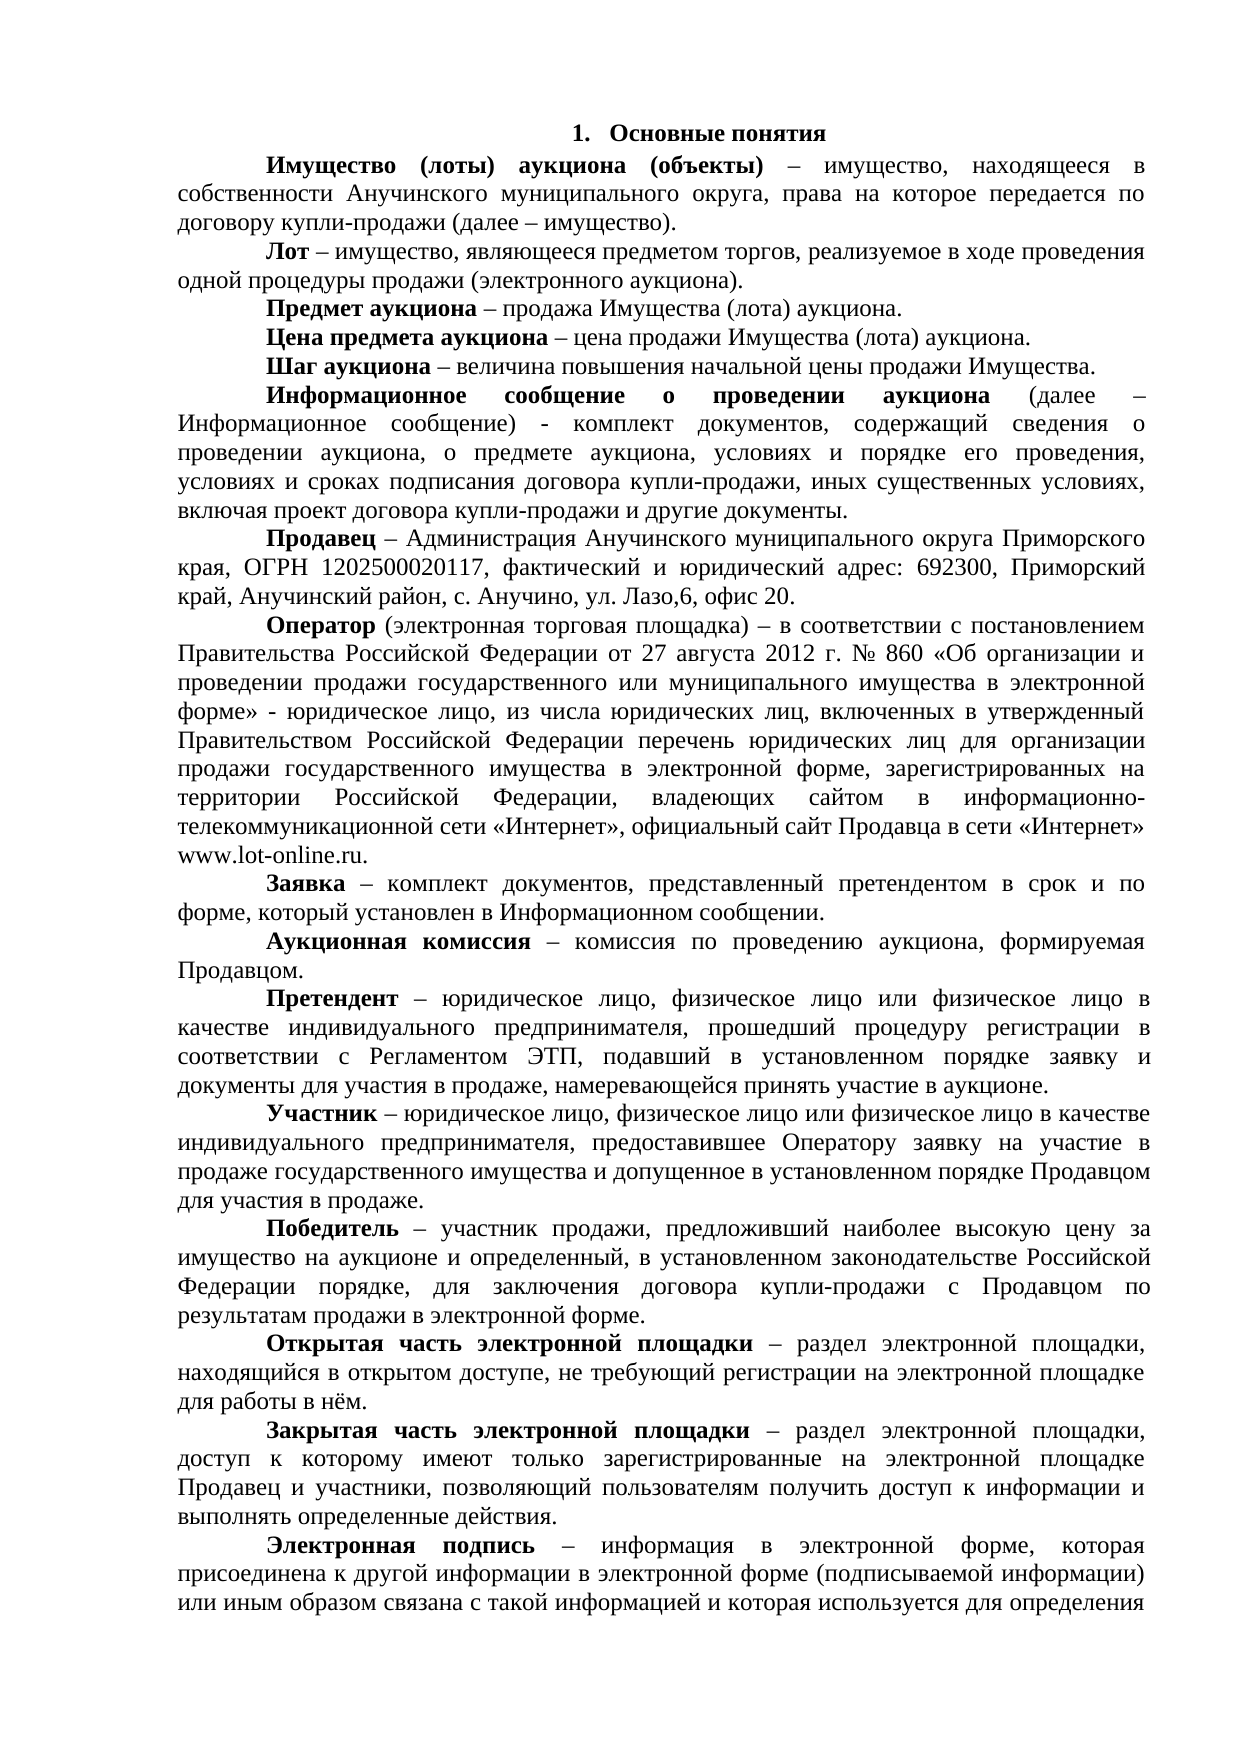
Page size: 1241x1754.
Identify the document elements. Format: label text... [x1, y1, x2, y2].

text Шаг аукциона – величина повышения начальной цены продажи Имущества. [177, 351, 1146, 380]
text Победитель – участник продажи, предложивший наиболее высокую цену за имущество на аукционе и определенный, в установленном законодательстве Российской Федерации порядке, для заключения договора купли-продажи с Продавцом по результатам продажи в электронной форме. [177, 1213, 1152, 1328]
text Заявка – комплект документов, представленный претендентом в срок и по форме, который установлен в Информационном сообщении. [177, 868, 1146, 926]
text Оператор (электронная торговая площадка) – в соответствии с постановлением Правительства Российской Федерации от 27 августа 2012 г. № 860 «Об организации и проведении продажи государственного или муниципального имущества в электронной форме» - юридическое лицо, из числа юридических лиц, включенных в утвержденный Правительством Российской Федерации перечень юридических лиц для организации продажи государственного имущества в электронной форме, зарегистрированных на территории Российской Федерации, владеющих сайтом в информационно-телекоммуникационной сети «Интернет», официальный сайт Продавца в сети «Интернет» www.lot-online.ru. [177, 610, 1146, 868]
text Аукционная комиссия – комиссия по проведению аукциона, формируемая Продавцом. [177, 926, 1146, 983]
text Претендент – юридическое лицо, физическое лицо или физическое лицо в качестве индивидуального предпринимателя, прошедший процедуру регистрации в соответствии с Регламентом ЭТП, подавший в установленном порядке заявку и документы для участия в продаже, намеревающейся принять участие в аукционе. [177, 983, 1152, 1098]
text Открытая часть электронной площадки – раздел электронной площадки, находящийся в открытом доступе, не требующий регистрации на электронной площадке для работы в нём. [177, 1328, 1146, 1415]
text Информационное сообщение о проведении аукциона (далее – Информационное сообщение) - комплект документов, содержащий сведения о проведении аукциона, о предмете аукциона, условиях и порядке его проведения, условиях и сроках подписания договора купли-продажи, иных существенных условиях, включая проект договора купли-продажи и другие документы. [177, 380, 1146, 523]
text Предмет аукциона – продажа Имущества (лота) аукциона. [177, 293, 1146, 322]
text Закрытая часть электронной площадки – раздел электронной площадки, доступ к которому имеют только зарегистрированные на электронной площадке Продавец и участники, позволяющий пользователям получить доступ к информации и выполнять определенные действия. [177, 1415, 1146, 1530]
text Лот – имущество, являющееся предметом торгов, реализуемое в ходе проведения одной процедуры продажи (электронного аукциона). [177, 236, 1146, 293]
text Продавец – Администрация Анучинского муниципального округа Приморского края, ОГРН 1202500020117, фактический и юридический адрес: 692300, Приморский край, Анучинский район, с. Анучино, ул. Лазо,6, офис 20. [177, 523, 1146, 610]
list Основные понятия [252, 118, 1146, 147]
text Имущество (лоты) аукциона (объекты) – имущество, находящееся в собственности Анучинского муниципального округа, права на которое передается по договору купли-продажи (далее – имущество). [177, 150, 1146, 236]
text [177, 1530, 1146, 1616]
text Цена предмета аукциона – цена продажи Имущества (лота) аукциона. [177, 322, 1146, 351]
text Участник – юридическое лицо, физическое лицо или физическое лицо в качестве индивидуального предпринимателя, предоставившее Оператору заявку на участие в продаже государственного имущества и допущенное в установленном порядке Продавцом для участия в продаже. [177, 1098, 1152, 1213]
